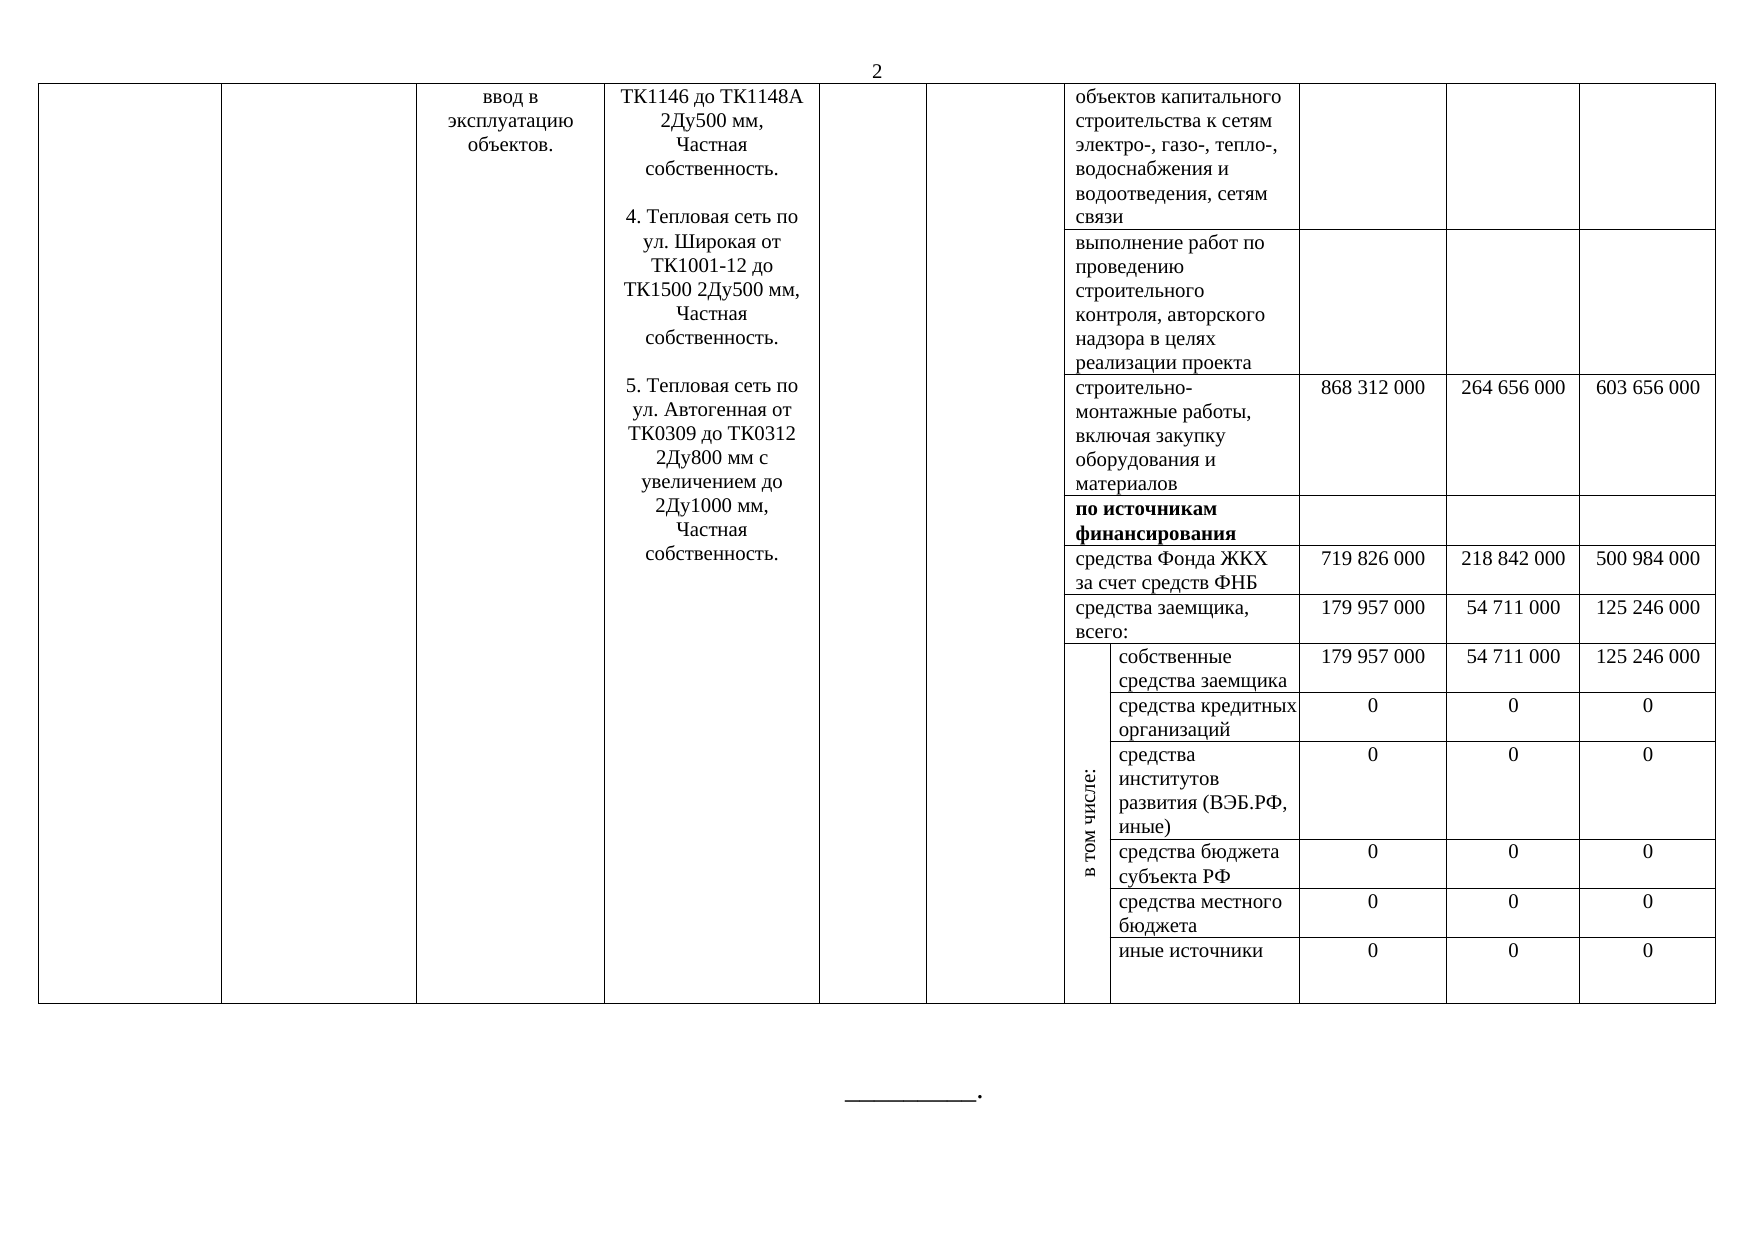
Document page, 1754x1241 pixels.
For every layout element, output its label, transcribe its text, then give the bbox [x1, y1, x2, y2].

table_cell 264 656 000 [1447, 375, 1579, 495]
table_cell по источникам финансирования [1065, 496, 1299, 544]
text _________. [59, 1071, 1695, 1104]
table_cell 0 [1580, 693, 1715, 741]
table_cell строительно-монтажные работы, включая закупку оборудования и материалов [1065, 375, 1299, 495]
table_cell 0 [1300, 840, 1446, 888]
table_cell средства институтов развития (ВЭБ.РФ, иные) [1111, 742, 1299, 838]
table_cell [1447, 496, 1579, 544]
table_cell 0 [1300, 938, 1446, 1003]
table_cell 125 246 000 [1580, 644, 1715, 692]
table_cell 0 [1300, 889, 1446, 937]
table_cell [1580, 496, 1715, 544]
table_cell 179 957 000 [1300, 644, 1446, 692]
table_cell 0 [1580, 742, 1715, 838]
table_cell [1447, 230, 1579, 374]
table_cell средства заемщика, всего: [1065, 595, 1299, 643]
table_cell 54 711 000 [1447, 644, 1579, 692]
table_cell 0 [1300, 693, 1446, 741]
table_cell 218 842 000 [1447, 546, 1579, 594]
table_cell средства Фонда ЖКХ за счет средств ФНБ [1065, 546, 1299, 594]
table_cell 125 246 000 [1580, 595, 1715, 643]
table_cell выполнение работ по проведению строительного контроля, авторского надзора в целях реализации проекта [1065, 230, 1299, 374]
table_cell собственные средства заемщика [1111, 644, 1299, 692]
table_cell 54 711 000 [1447, 595, 1579, 643]
table_cell [1447, 84, 1579, 228]
table_cell [1580, 230, 1715, 374]
table_cell 0 [1300, 742, 1446, 838]
table_cell [1300, 496, 1446, 544]
table_cell 0 [1447, 889, 1579, 937]
table_cell 603 656 000 [1580, 375, 1715, 495]
table_cell 719 826 000 [1300, 546, 1446, 594]
table_cell 500 984 000 [1580, 546, 1715, 594]
table_cell 0 [1447, 938, 1579, 1003]
table_cell средства бюджета субъекта РФ [1111, 840, 1299, 888]
table_cell средства кредитных организаций [1111, 693, 1299, 741]
table_cell 868 312 000 [1300, 375, 1446, 495]
table_cell 0 [1580, 889, 1715, 937]
table_cell 0 [1580, 840, 1715, 888]
table_cell в том числе: [1065, 644, 1110, 1003]
table_cell 0 [1447, 840, 1579, 888]
table_cell 179 957 000 [1300, 595, 1446, 643]
table_cell [1300, 230, 1446, 374]
table_cell [1300, 84, 1446, 228]
table_cell иные источники [1111, 938, 1299, 1003]
table_cell 0 [1447, 693, 1579, 741]
table_cell [1580, 84, 1715, 228]
table_cell средства местного бюджета [1111, 889, 1299, 937]
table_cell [1065, 84, 1299, 228]
table_cell 0 [1447, 742, 1579, 838]
table_cell 0 [1580, 938, 1715, 1003]
